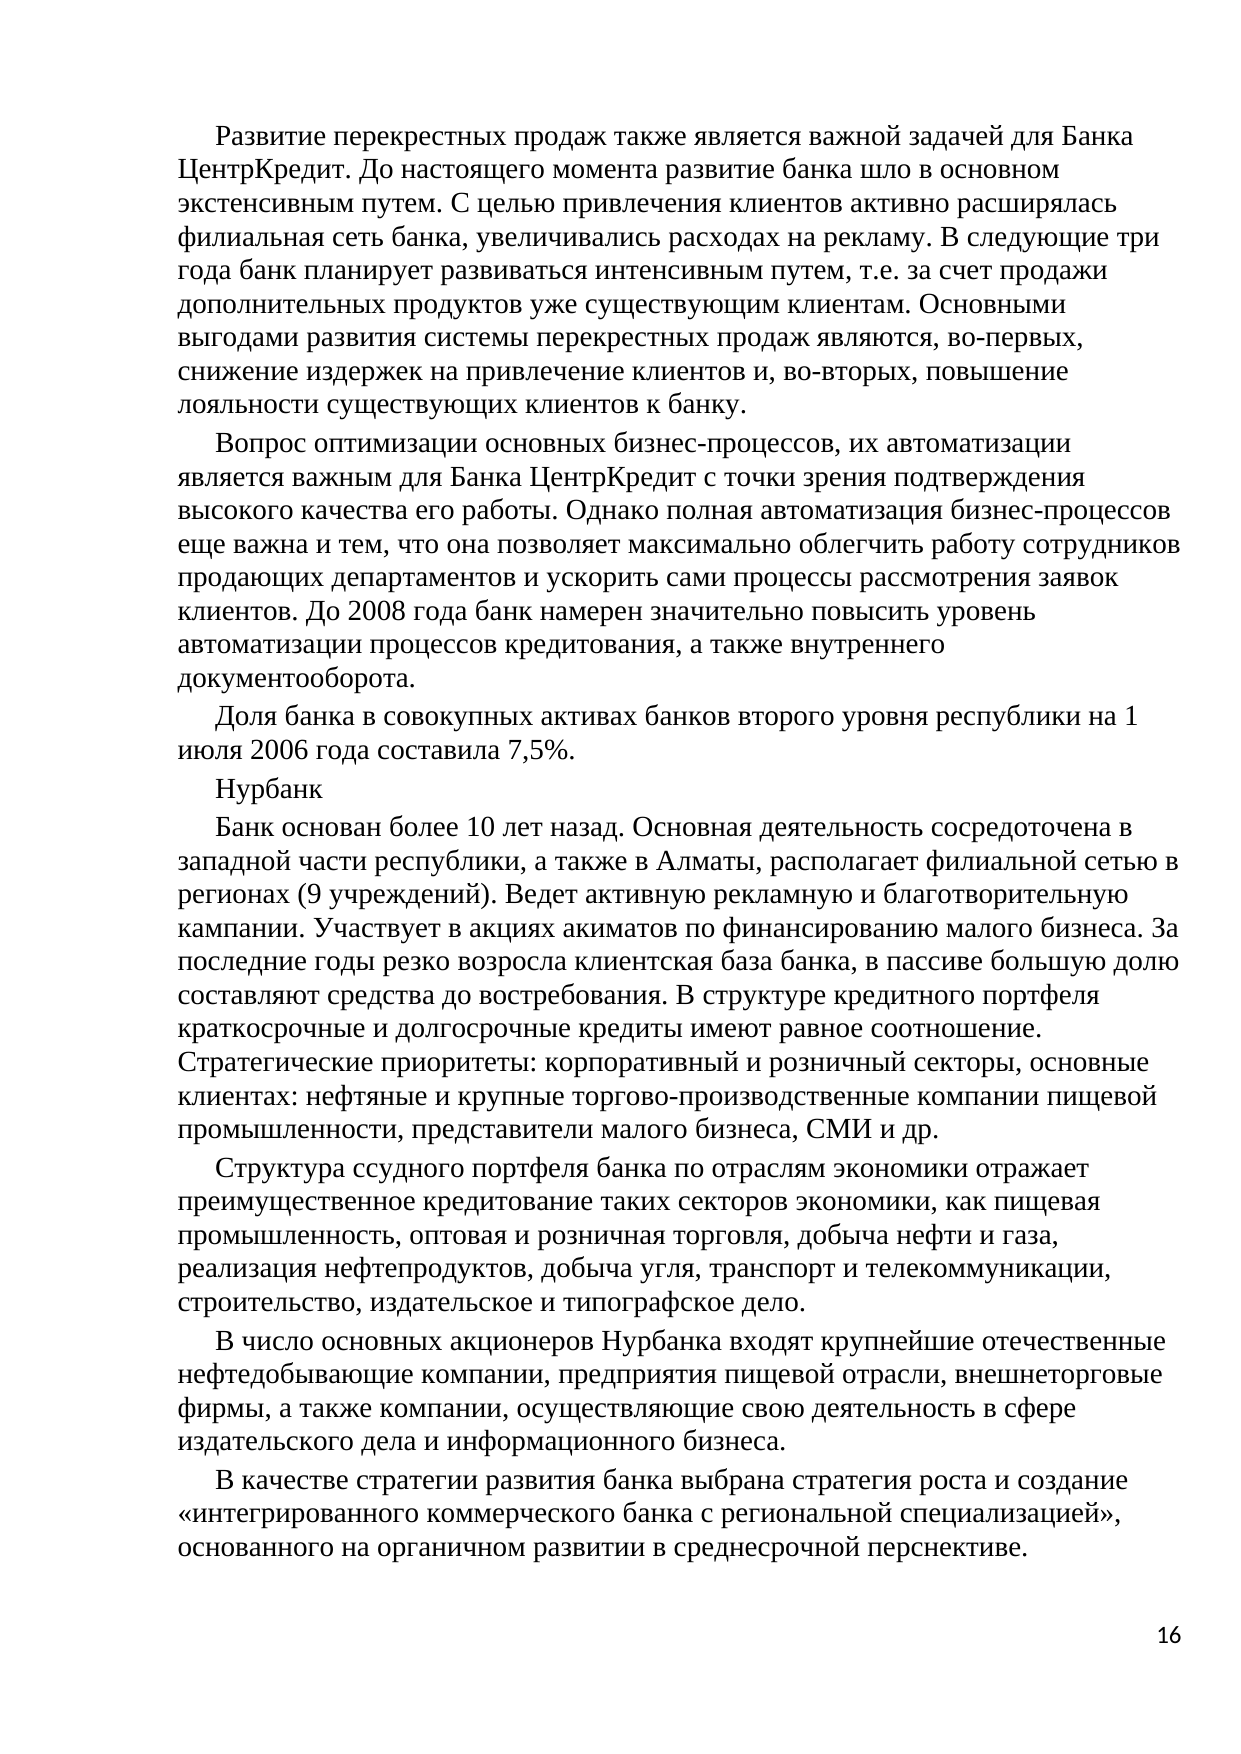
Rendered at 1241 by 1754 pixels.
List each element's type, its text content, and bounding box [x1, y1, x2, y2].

text Нурбанк [177, 771, 1181, 804]
text Банк основан более 10 лет назад. Основная деятельность сосредоточена в западной части республики, а также в Алматы, располагает филиальной сетью в регионах (9 учреждений). Ведет активную рекламную и благотворительную кампании. Участвует в акциях акиматов по финансированию малого бизнеса. За последние годы резко возросла клиентская база банка, в пассиве большую долю составляют средства до востребования. В структуре кредитного портфеля краткосрочные и долгосрочные кредиты имеют равное соотношение. Стратегические приоритеты: корпоративный и розничный секторы, основные клиентах: нефтяные и крупные торгово-производственные компании пищевой промышленности, представители малого бизнеса, СМИ и др. [177, 809, 1181, 1145]
text Доля банка в совокупных активах банков второго уровня республики на 1 июля 2006 года составила 7,5%. [177, 698, 1181, 766]
text Вопрос оптимизации основных бизнес-процессов, их автоматизации является важным для Банка ЦентрКредит с точки зрения подтверждения высокого качества его работы. Однако полная автоматизация бизнес-процессов еще важна и тем, что она позволяет максимально облегчить работу сотрудников продающих департаментов и ускорить сами процессы рассмотрения заявок клиентов. До 2008 года банк намерен значительно повысить уровень автоматизации процессов кредитования, а также внутреннего документооборота. [177, 425, 1181, 693]
text Развитие перекрестных продаж также является важной задачей для Банка ЦентрКредит. До настоящего момента развитие банка шло в основном экстенсивным путем. С целью привлечения клиентов активно расширялась филиальная сеть банка, увеличивались расходах на рекламу. В следующие три года банк планирует развиваться интенсивным путем, т.е. за счет продажи дополнительных продуктов уже существующим клиентам. Основными выгодами развития системы перекрестных продаж являются, во-первых, снижение издержек на привлечение клиентов и, во-вторых, повышение лояльности существующих клиентов к банку. [177, 118, 1181, 420]
text Структура ссудного портфеля банка по отраслям экономики отражает преимущественное кредитование таких секторов экономики, как пищевая промышленность, оптовая и розничная торговля, добыча нефти и газа, реализация нефтепродуктов, добыча угля, транспорт и телекоммуникации, строительство, издательское и типографское дело. [177, 1150, 1181, 1318]
text В качестве стратегии развития банка выбрана стратегия роста и создание «интегрированного коммерческого банка с региональной специализацией», основанного на органичном развитии в среднесрочной перснективе. [177, 1462, 1181, 1563]
text В число основных акционеров Нурбанка входят крупнейшие отечественные нефтедобывающие компании, предприятия пищевой отрасли, внешнеторговые фирмы, а также компании, осуществляющие свою деятельность в сфере издательского дела и информационного бизнеса. [177, 1323, 1181, 1457]
